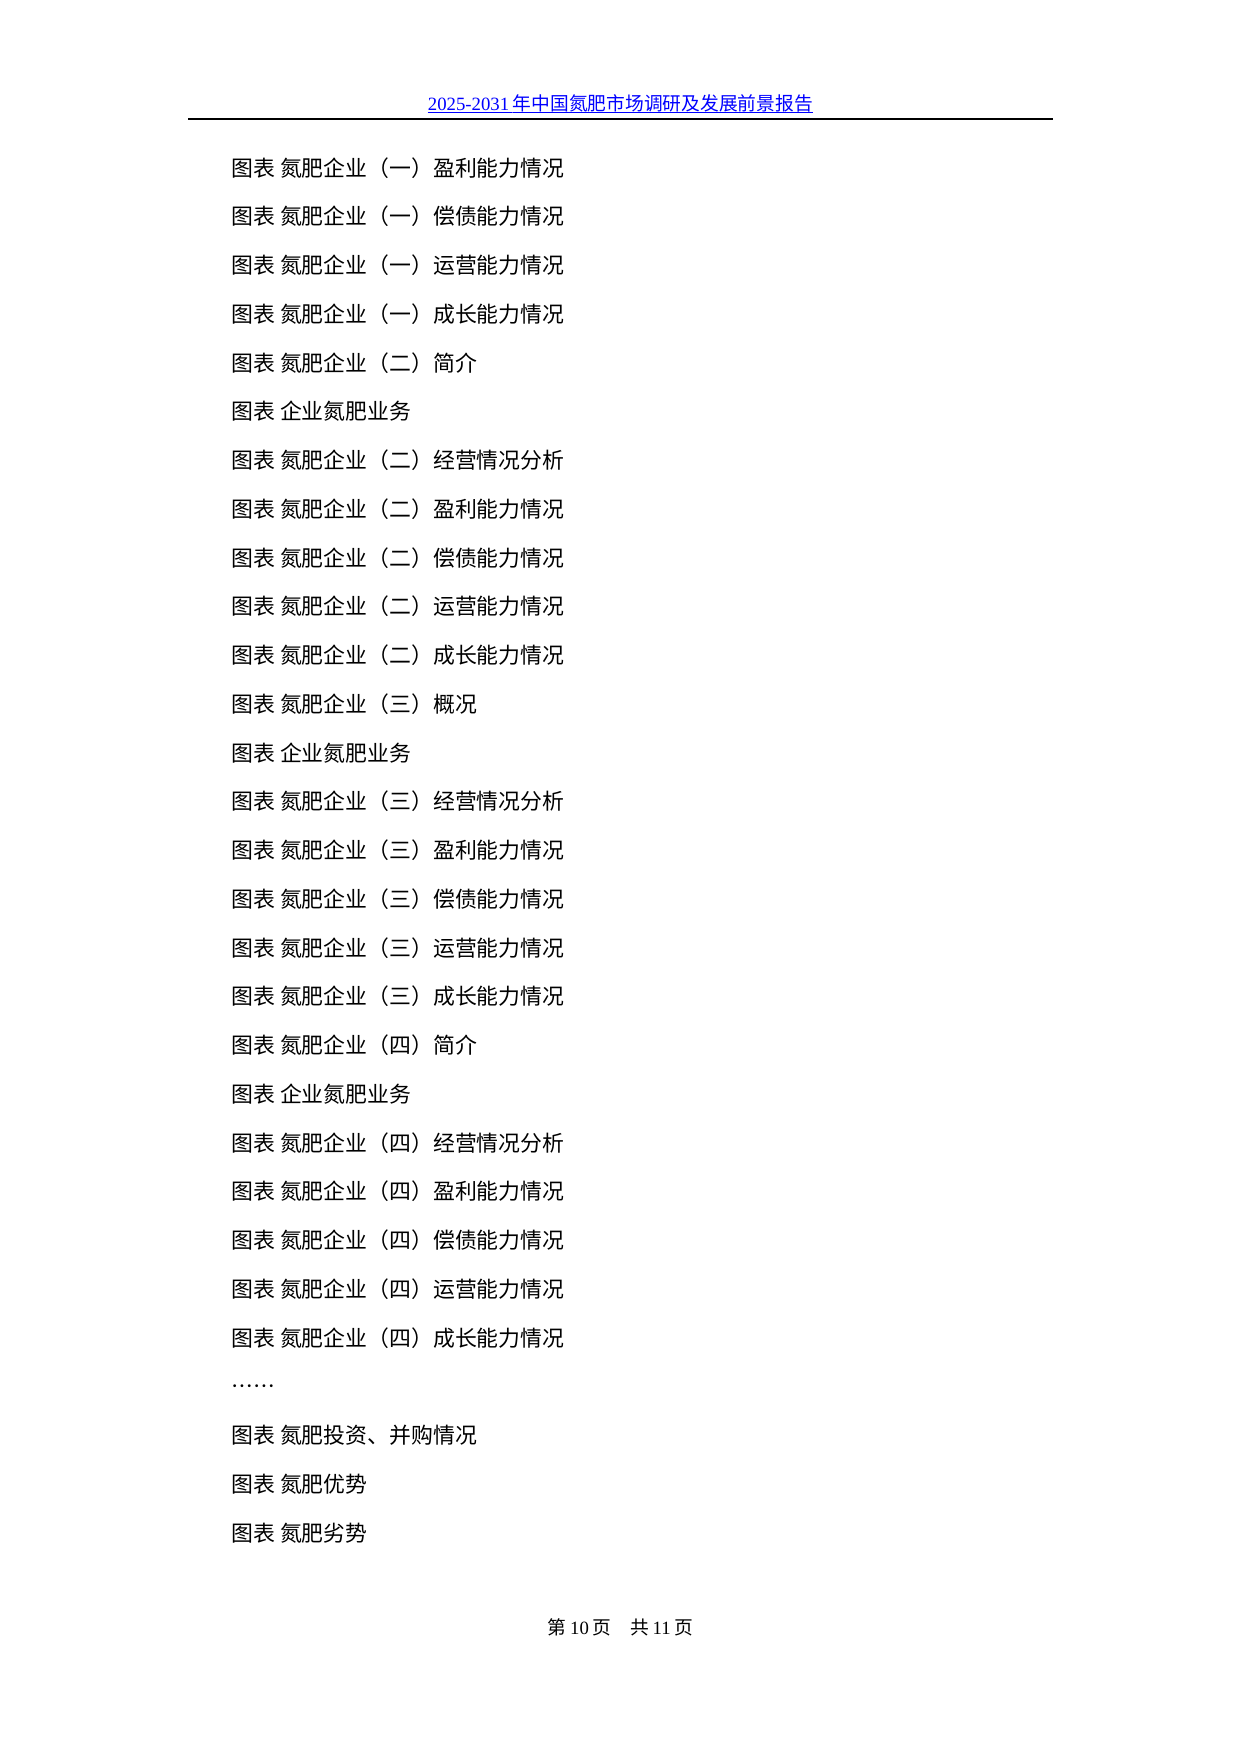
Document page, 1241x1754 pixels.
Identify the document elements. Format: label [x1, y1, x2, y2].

text [187, 150, 1053, 1548]
